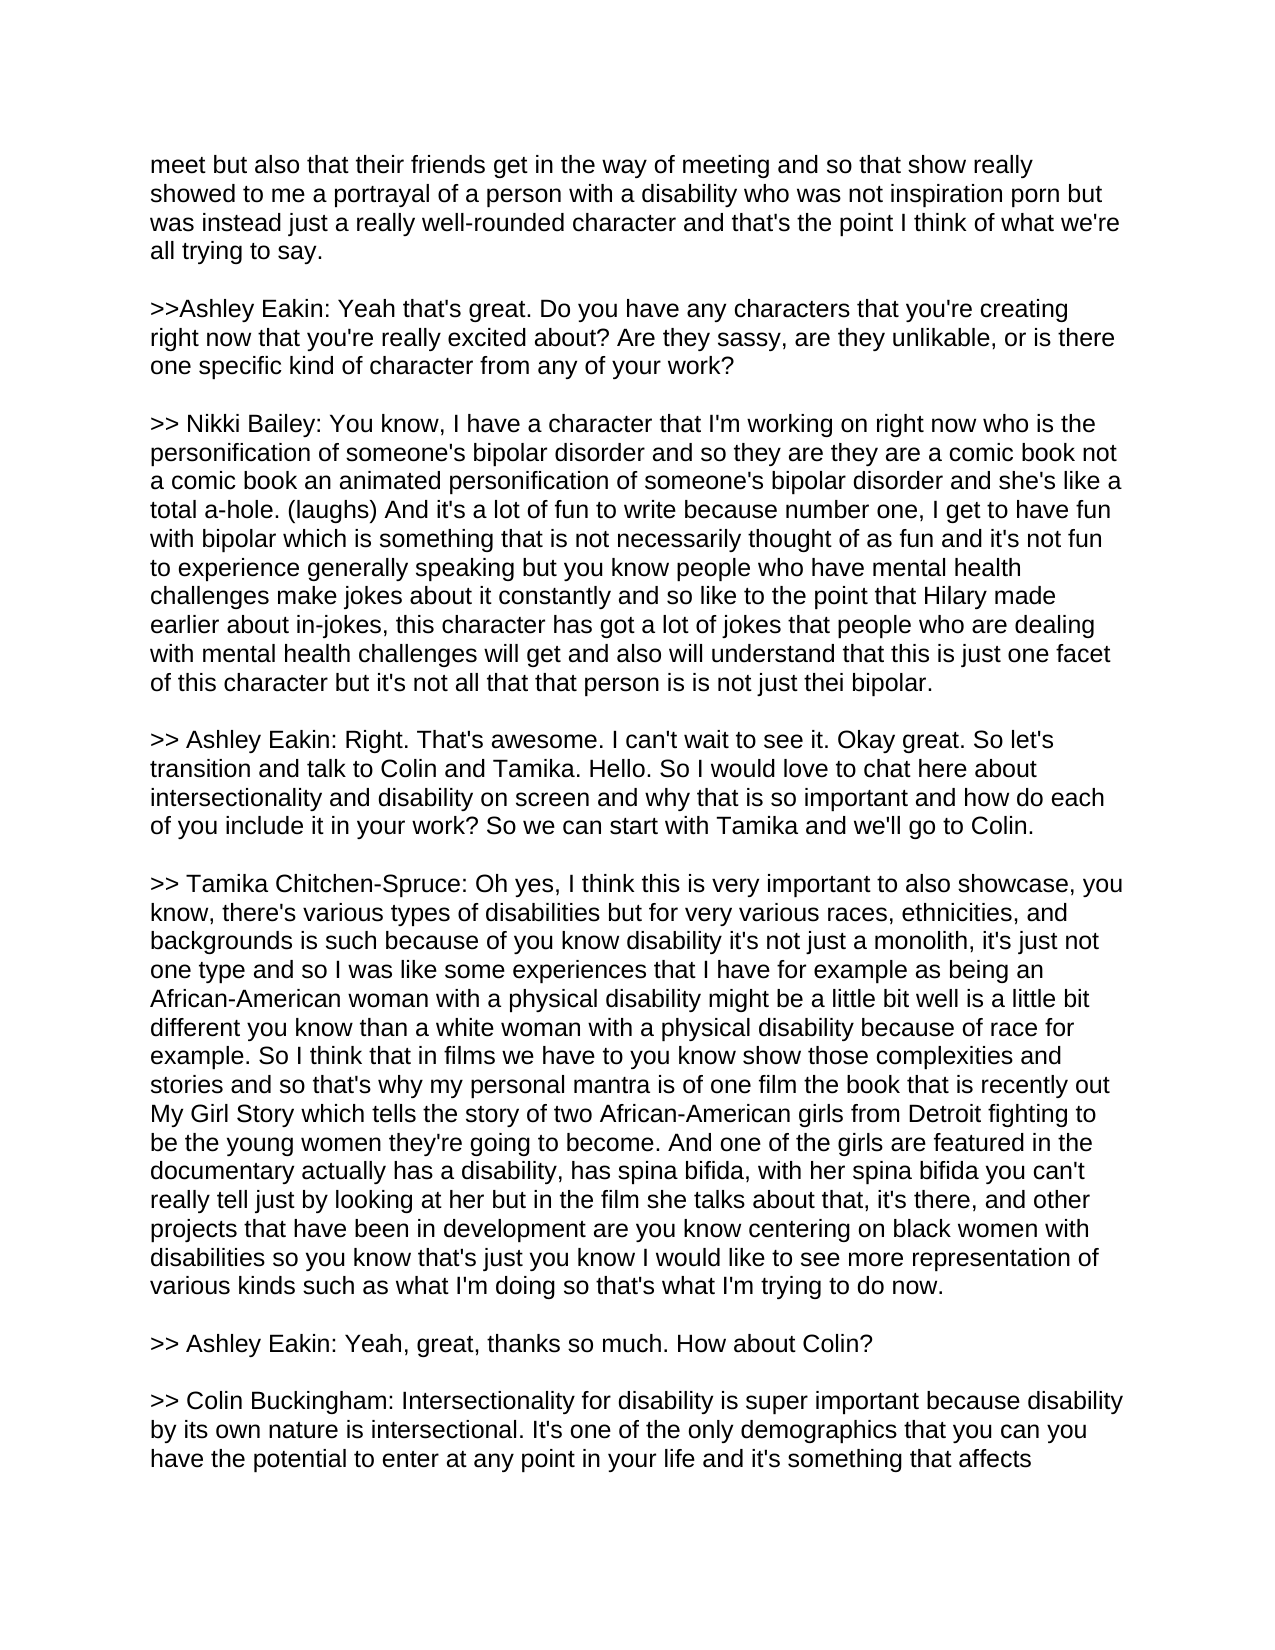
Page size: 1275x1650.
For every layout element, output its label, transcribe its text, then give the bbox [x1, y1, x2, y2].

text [150, 1386, 1125, 1472]
text >> Ashley Eakin: Right. That's awesome. I can't wait to see it. Okay great. So let's transition and talk to Colin and Tamika. Hello. So I would love to chat here about intersectionality and disability on screen and why that is so important and how do each of you include it in your work? So we can start with Tamika and we'll go to Colin. [150, 725, 1125, 840]
text >> Nikki Bailey: You know, I have a character that I'm working on right now who is the personification of someone's bipolar disorder and so they are they are a comic book not a comic book an animated personification of someone's bipolar disorder and she's like a total a-hole. (laughs) And it's a lot of fun to write because number one, I get to have fun with bipolar which is something that is not necessarily thought of as fun and it's not fun to experience generally speaking but you know people who have mental health challenges make jokes about it constantly and so like to the point that Hilary made earlier about in-jokes, this character has got a lot of jokes that people who are dealing with mental health challenges will get and also will understand that this is just one facet of this character but it's not all that that person is is not just thei bipolar. [150, 409, 1125, 696]
text >> Ashley Eakin: Yeah, great, thanks so much. How about Colin? [150, 1329, 1125, 1357]
text >>Ashley Eakin: Yeah that's great. Do you have any characters that you're creating right now that you're really excited about? Are they sassy, are they unlikable, or is there one specific kind of character from any of your work? [150, 294, 1125, 380]
text >> Tamika Chitchen-Spruce: Oh yes, I think this is very important to also showcase, you know, there's various types of disabilities but for very various races, ethnicities, and backgrounds is such because of you know disability it's not just a monolith, it's just not one type and so I was like some experiences that I have for example as being an African-American woman with a physical disability might be a little bit well is a little bit different you know than a white woman with a physical disability because of race for example. So I think that in films we have to you know show those complexities and stories and so that's why my personal mantra is of one film the book that is recently out My Girl Story which tells the story of two African-American girls from Detroit fighting to be the young women they're going to become. And one of the girls are featured in the documentary actually has a disability, has spina bifida, with her spina bifida you can't really tell just by looking at her but in the film she talks about that, it's there, and other projects that have been in development are you know centering on black women with disabilities so you know that's just you know I would like to see more representation of various kinds such as what I'm doing so that's what I'm trying to do now. [150, 869, 1125, 1300]
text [150, 150, 1125, 265]
